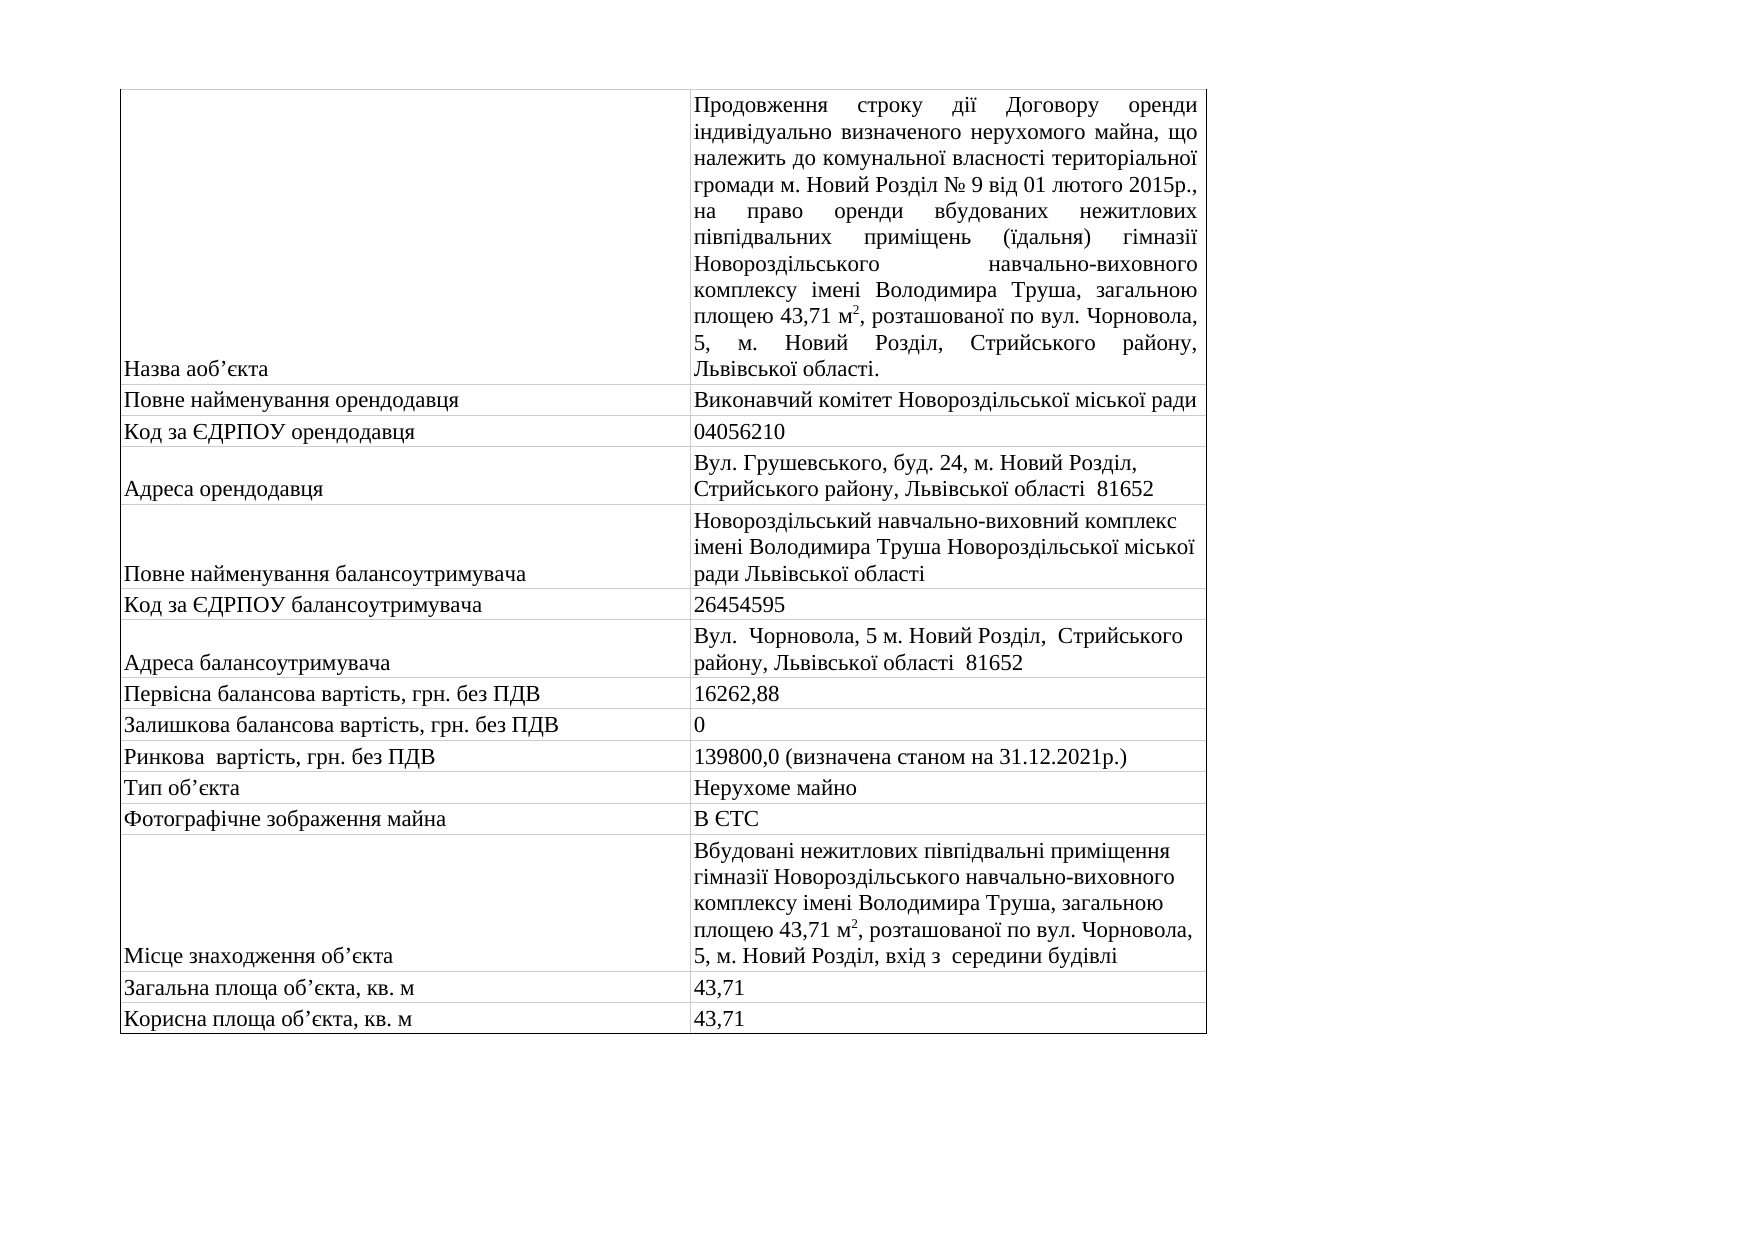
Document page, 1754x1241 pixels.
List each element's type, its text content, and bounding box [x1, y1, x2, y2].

table_cell Ринкова вартість, грн. без ПДВ [121, 741, 690, 771]
table_cell 16262,88 [691, 678, 1206, 708]
table_cell Фотографічне зображення майна [121, 804, 690, 834]
table_cell Виконавчий комітет Новороздільської міської ради [691, 385, 1206, 415]
table_cell Залишкова балансова вартість, грн. без ПДВ [121, 709, 690, 740]
table_cell Загальна площа об’єкта, кв. м [121, 972, 690, 1002]
table_cell Місце знаходження об’єкта [121, 835, 690, 971]
table_cell Адреса балансоутримувача [121, 620, 690, 677]
table_cell 139800,0 (визначена станом на 31.12.2021р.) [691, 741, 1206, 771]
table_cell Повне найменування орендодавця [121, 385, 690, 415]
table_cell Адреса орендодавця [121, 447, 690, 504]
table_cell Тип об’єкта [121, 772, 690, 802]
table_cell Вул. Чорновола, 5 м. Новий Розділ, Стрийського району, Львівської області 81652 [691, 620, 1206, 677]
table_cell Код за ЄДРПОУ орендодавця [121, 416, 690, 446]
table_cell 43,71 [691, 1003, 1206, 1033]
table_cell Повне найменування балансоутримувача [121, 505, 690, 588]
table_cell Код за ЄДРПОУ балансоутримувача [121, 589, 690, 619]
table_cell Продовження строку дії Договору оренди індивідуально визначеного нерухомого майна, що належить до комунальної власності територіальної громади м. Новий Розділ № 9 від 01 лютого 2015р., на право оренди вбудованих нежитлових півпідвальних приміщень (їдальня) гімназії Новороздільського навчально-виховного комплексу імені Володимира Труша, загальною площею 43,71 м2, розташованої по вул. Чорновола, 5, м. Новий Розділ, Стрийського району, Львівської області. [691, 90, 1206, 383]
table_cell Вул. Грушевського, буд. 24, м. Новий Розділ, Стрийського району, Львівської області 81652 [691, 447, 1206, 504]
table_cell Назва аоб’єкта [121, 90, 690, 383]
table_cell Вбудовані нежитлових півпідвальні приміщення гімназії Новороздільського навчально-виховного комплексу імені Володимира Труша, загальною площею 43,71 м2, розташованої по вул. Чорновола, 5, м. Новий Розділ, вхід з середини будівлі [691, 835, 1206, 971]
table_cell 26454595 [691, 589, 1206, 619]
table_cell Первісна балансова вартість, грн. без ПДВ [121, 678, 690, 708]
table_cell 43,71 [691, 972, 1206, 1002]
table_cell Новороздільський навчально-виховний комплекс імені Володимира Труша Новороздільської міської ради Львівської області [691, 505, 1206, 588]
table_cell 0 [691, 709, 1206, 740]
table_cell В ЄТС [691, 804, 1206, 834]
table_cell Нерухоме майно [691, 772, 1206, 802]
table_cell 04056210 [691, 416, 1206, 446]
table_cell Корисна площа об’єкта, кв. м [121, 1003, 690, 1033]
